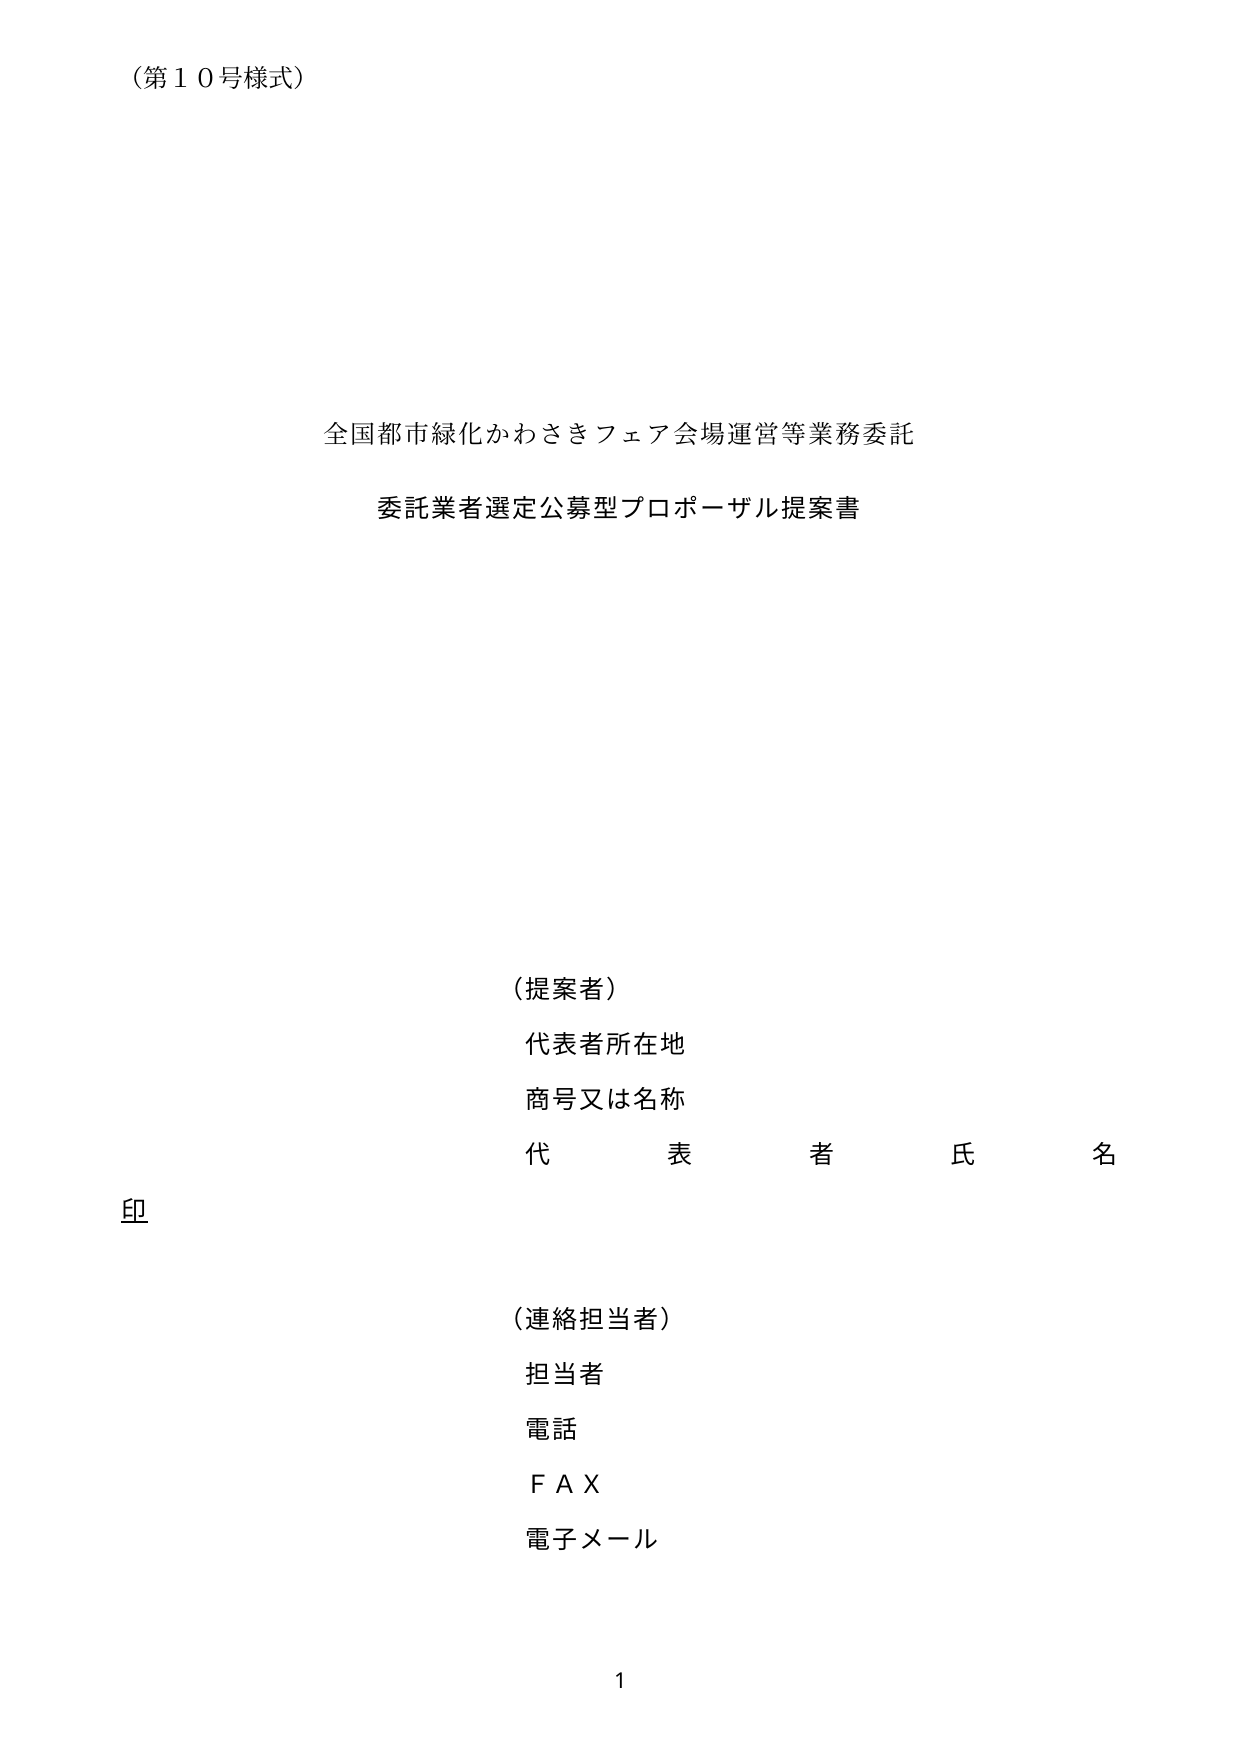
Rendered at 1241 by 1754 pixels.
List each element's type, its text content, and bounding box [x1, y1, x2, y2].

text 電話 [121, 1409, 1119, 1446]
text （連絡担当者） [121, 1299, 1119, 1336]
text 担当者 [121, 1354, 1119, 1391]
text 全国都市緑化かわさきフェア会場運営等業務委託 [121, 415, 1119, 452]
text ＦＡＸ [121, 1464, 1119, 1501]
text 委託業者選定公募型プロポーザル提案書 [121, 489, 1119, 526]
text 電子メール [121, 1519, 1119, 1557]
text （提案者） [121, 969, 1119, 1006]
text 商号又は名称 [121, 1079, 1119, 1117]
text 代表者所在地 [121, 1024, 1119, 1061]
text 代表者氏名 印 [121, 1135, 1119, 1227]
